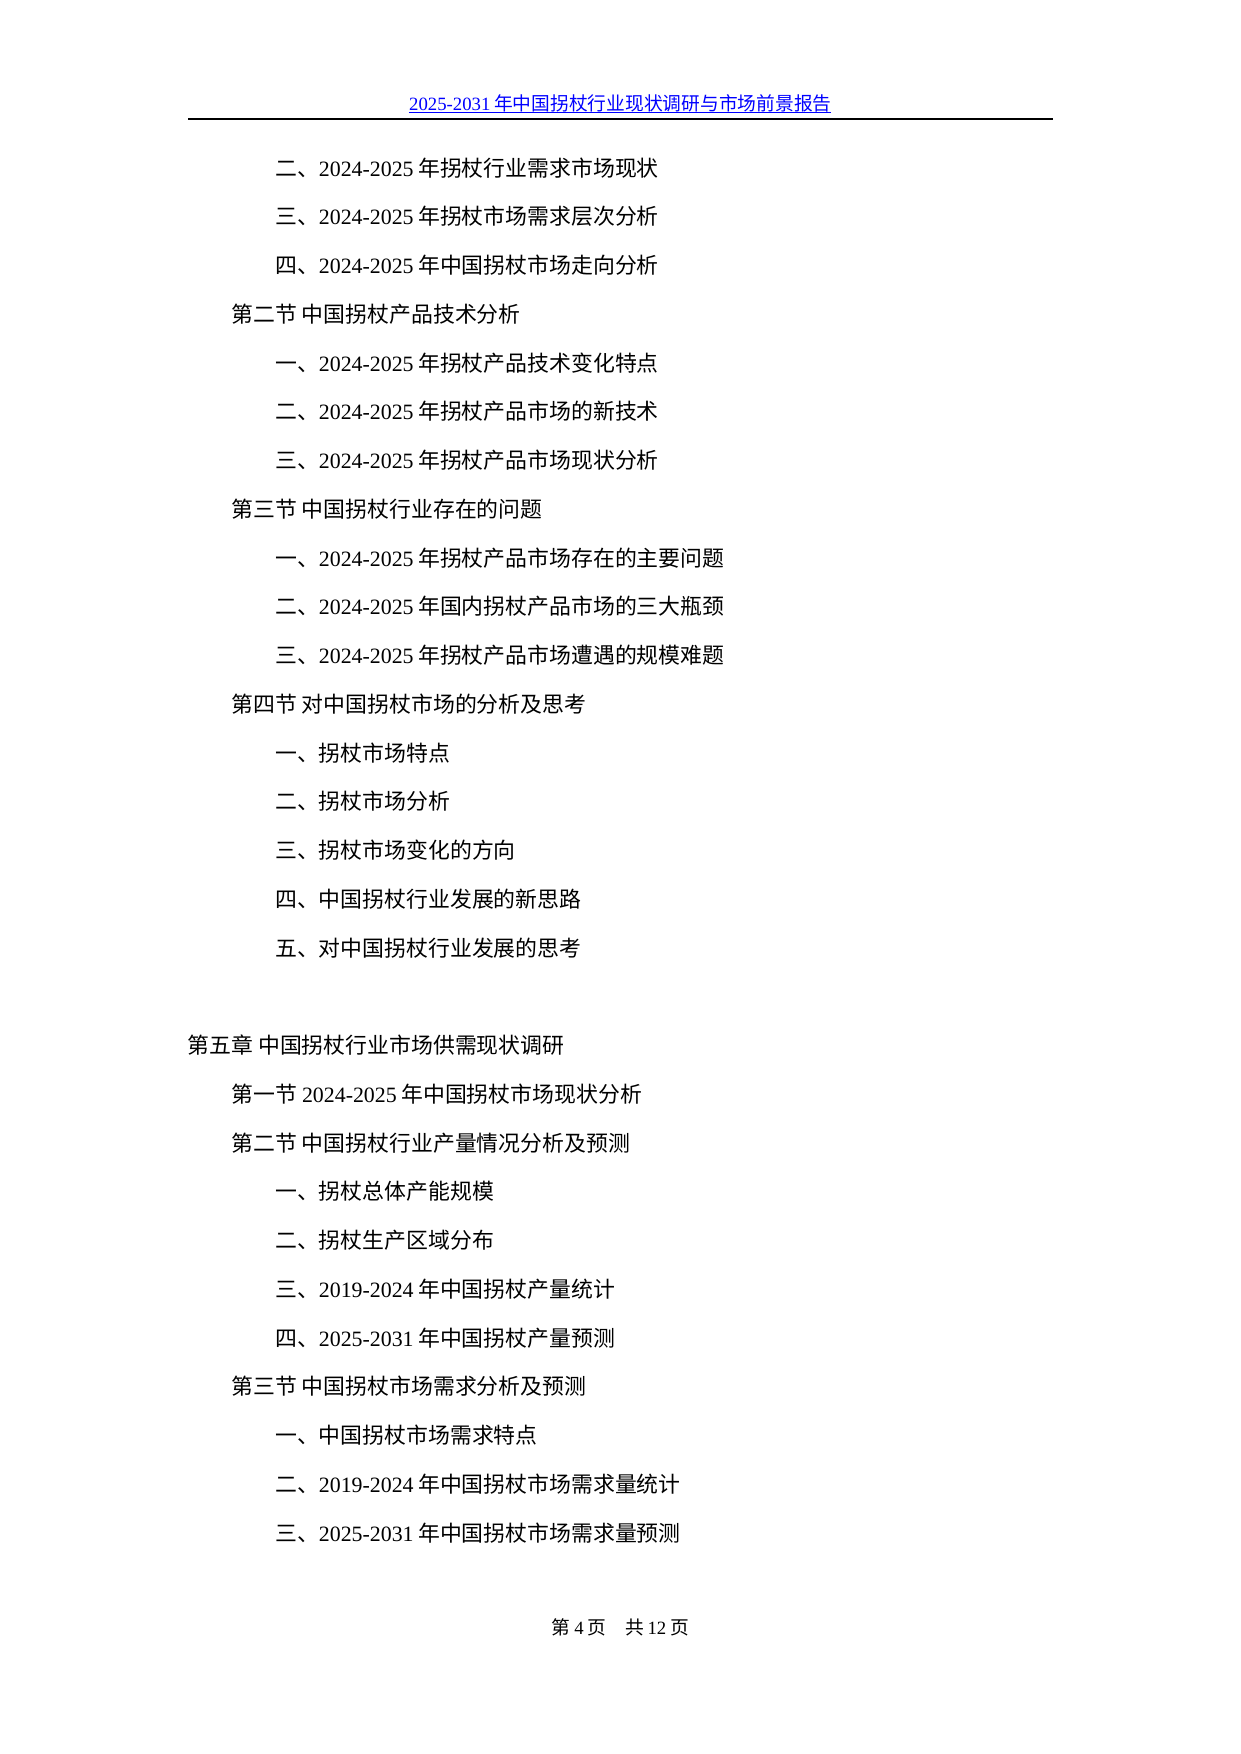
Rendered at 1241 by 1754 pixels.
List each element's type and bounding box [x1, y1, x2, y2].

text [187, 150, 1053, 1548]
